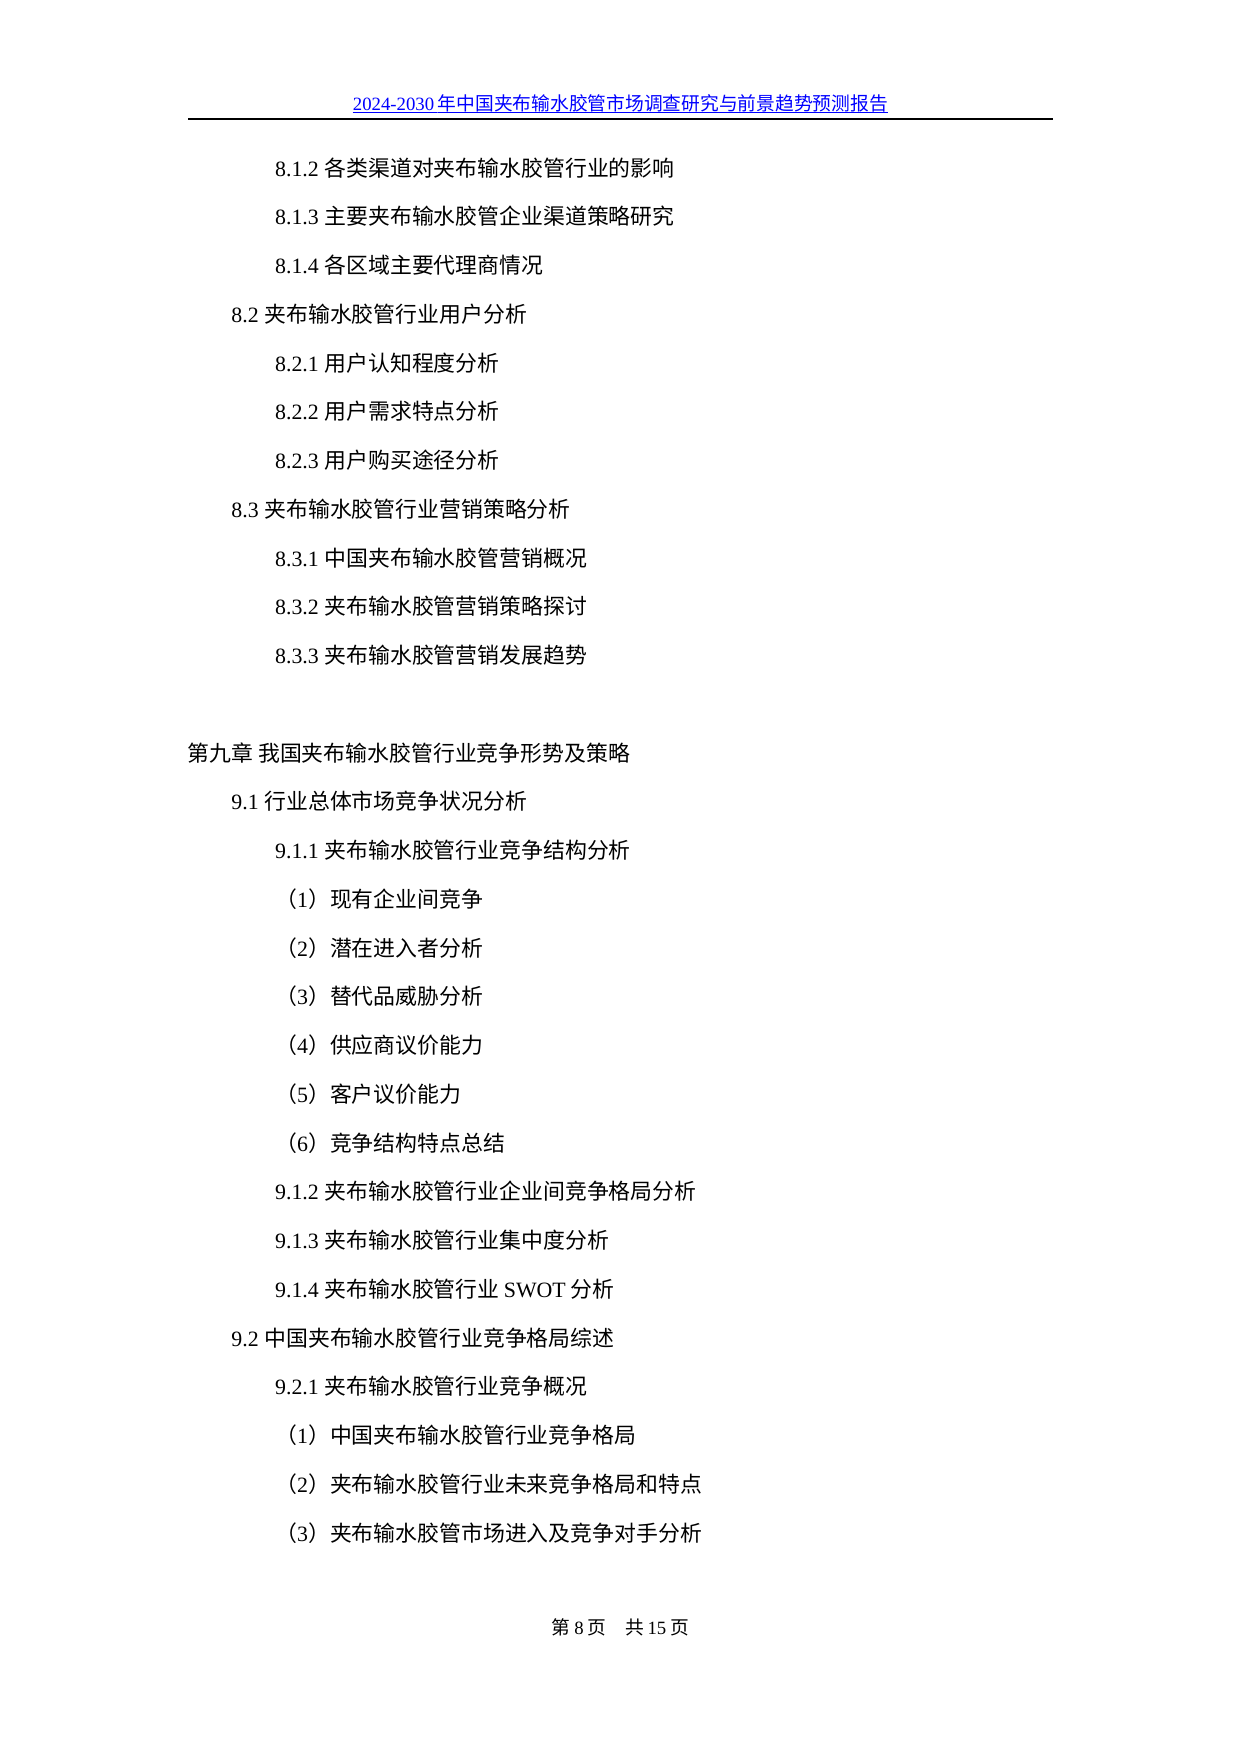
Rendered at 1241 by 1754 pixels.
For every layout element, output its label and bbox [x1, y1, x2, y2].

text [187, 150, 1053, 1548]
